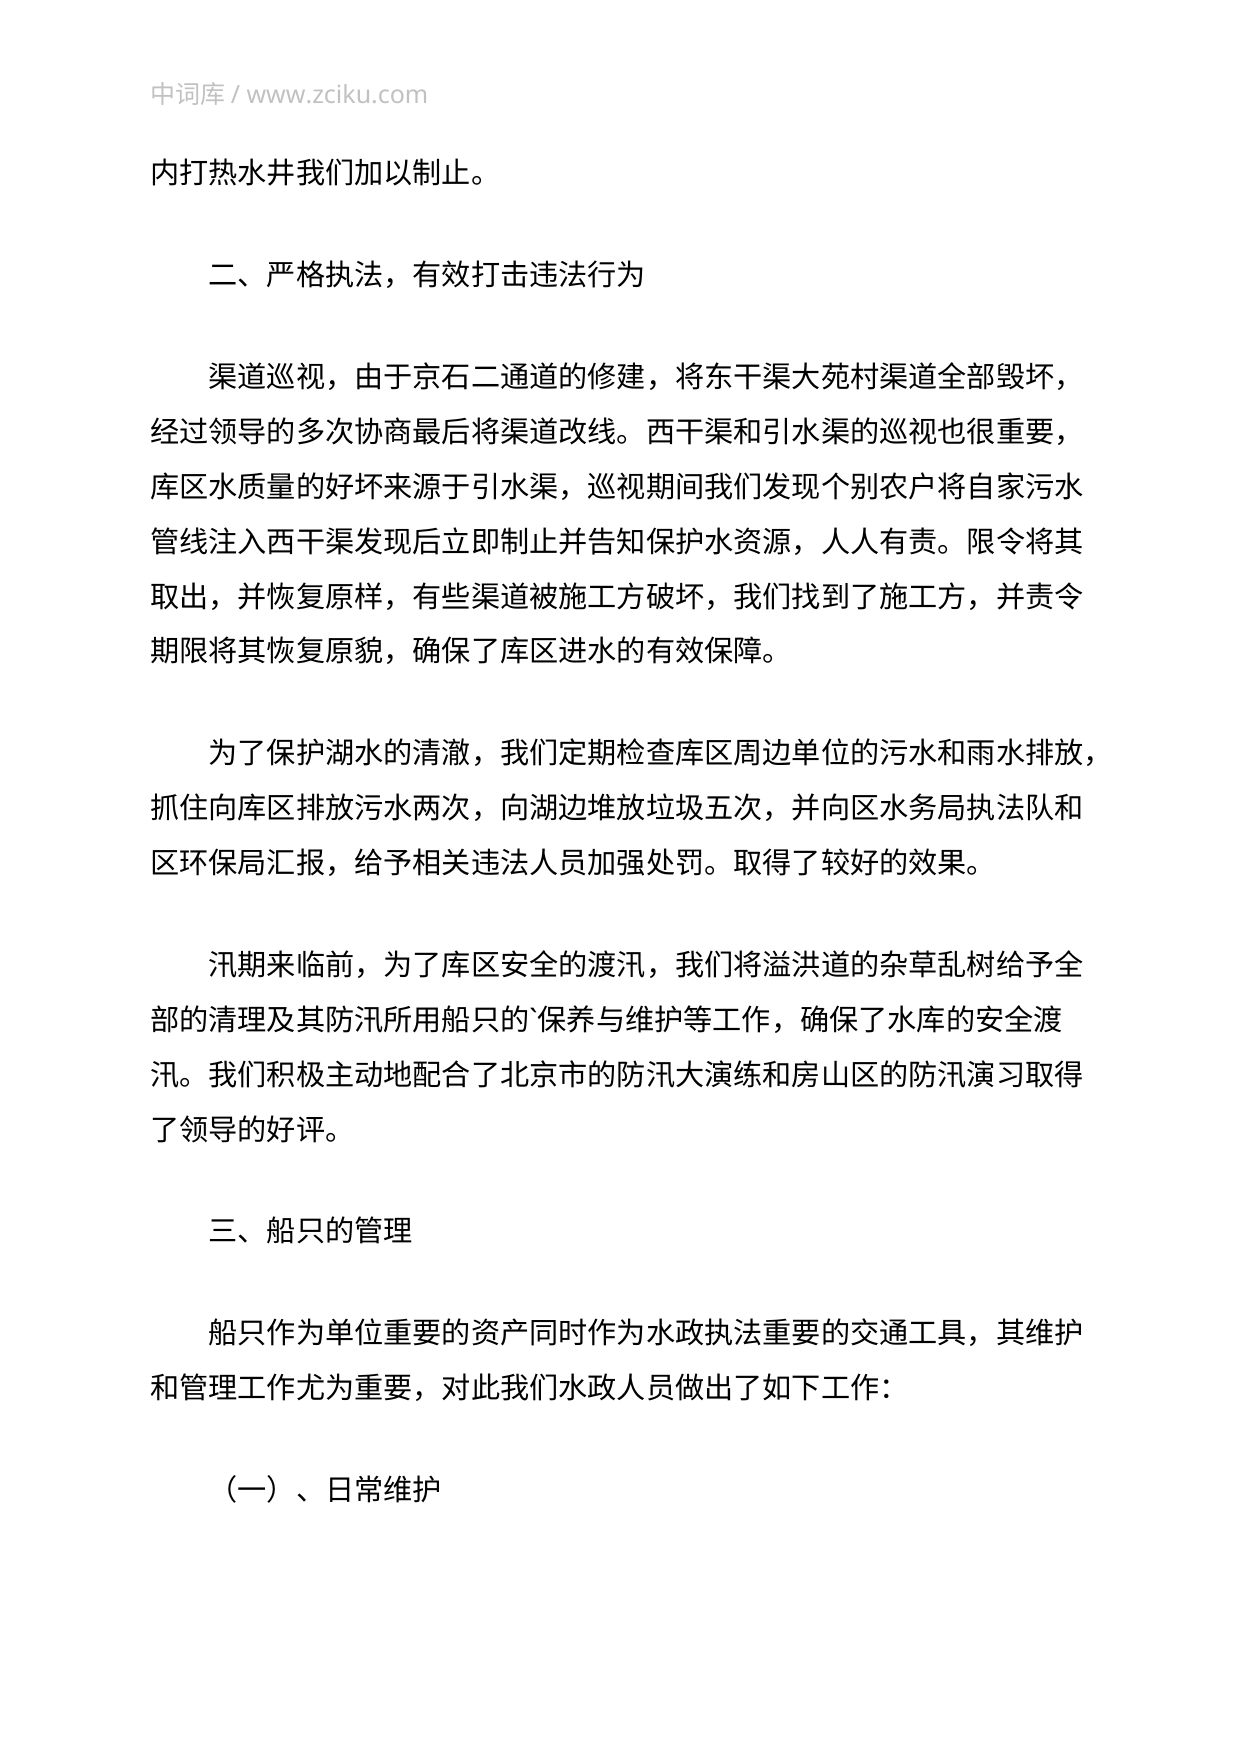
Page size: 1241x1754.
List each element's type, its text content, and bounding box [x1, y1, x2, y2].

text 三、船只的管理 [150, 1208, 1090, 1250]
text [150, 150, 1090, 192]
text 船只作为单位重要的资产同时作为水政执法重要的交通工具，其维护和管理工作尤为重要，对此我们水政人员做出了如下工作： [150, 1310, 1090, 1407]
text 汛期来临前，为了库区安全的渡汛，我们将溢洪道的杂草乱树给予全部的清理及其防汛所用船只的`保养与维护等工作，确保了水库的安全渡汛。我们积极主动地配合了北京市的防汛大演练和房山区的防汛演习取得了领导的好评。 [150, 941, 1090, 1148]
text 为了保护湖水的清澈，我们定期检查库区周边单位的污水和雨水排放，抓住向库区排放污水两次，向湖边堆放垃圾五次，并向区水务局执法队和区环保局汇报，给予相关违法人员加强处罚。取得了较好的效果。 [150, 730, 1090, 882]
text （一）、日常维护 [150, 1466, 1090, 1509]
text 二、严格执法，有效打击违法行为 [150, 252, 1090, 294]
text 渠道巡视，由于京石二通道的修建，将东干渠大苑村渠道全部毁坏，经过领导的多次协商最后将渠道改线。西干渠和引水渠的巡视也很重要，库区水质量的好坏来源于引水渠，巡视期间我们发现个别农户将自家污水管线注入西干渠发现后立即制止并告知保护水资源，人人有责。限令将其取出，并恢复原样，有些渠道被施工方破坏，我们找到了施工方，并责令期限将其恢复原貌，确保了库区进水的有效保障。 [150, 353, 1090, 670]
